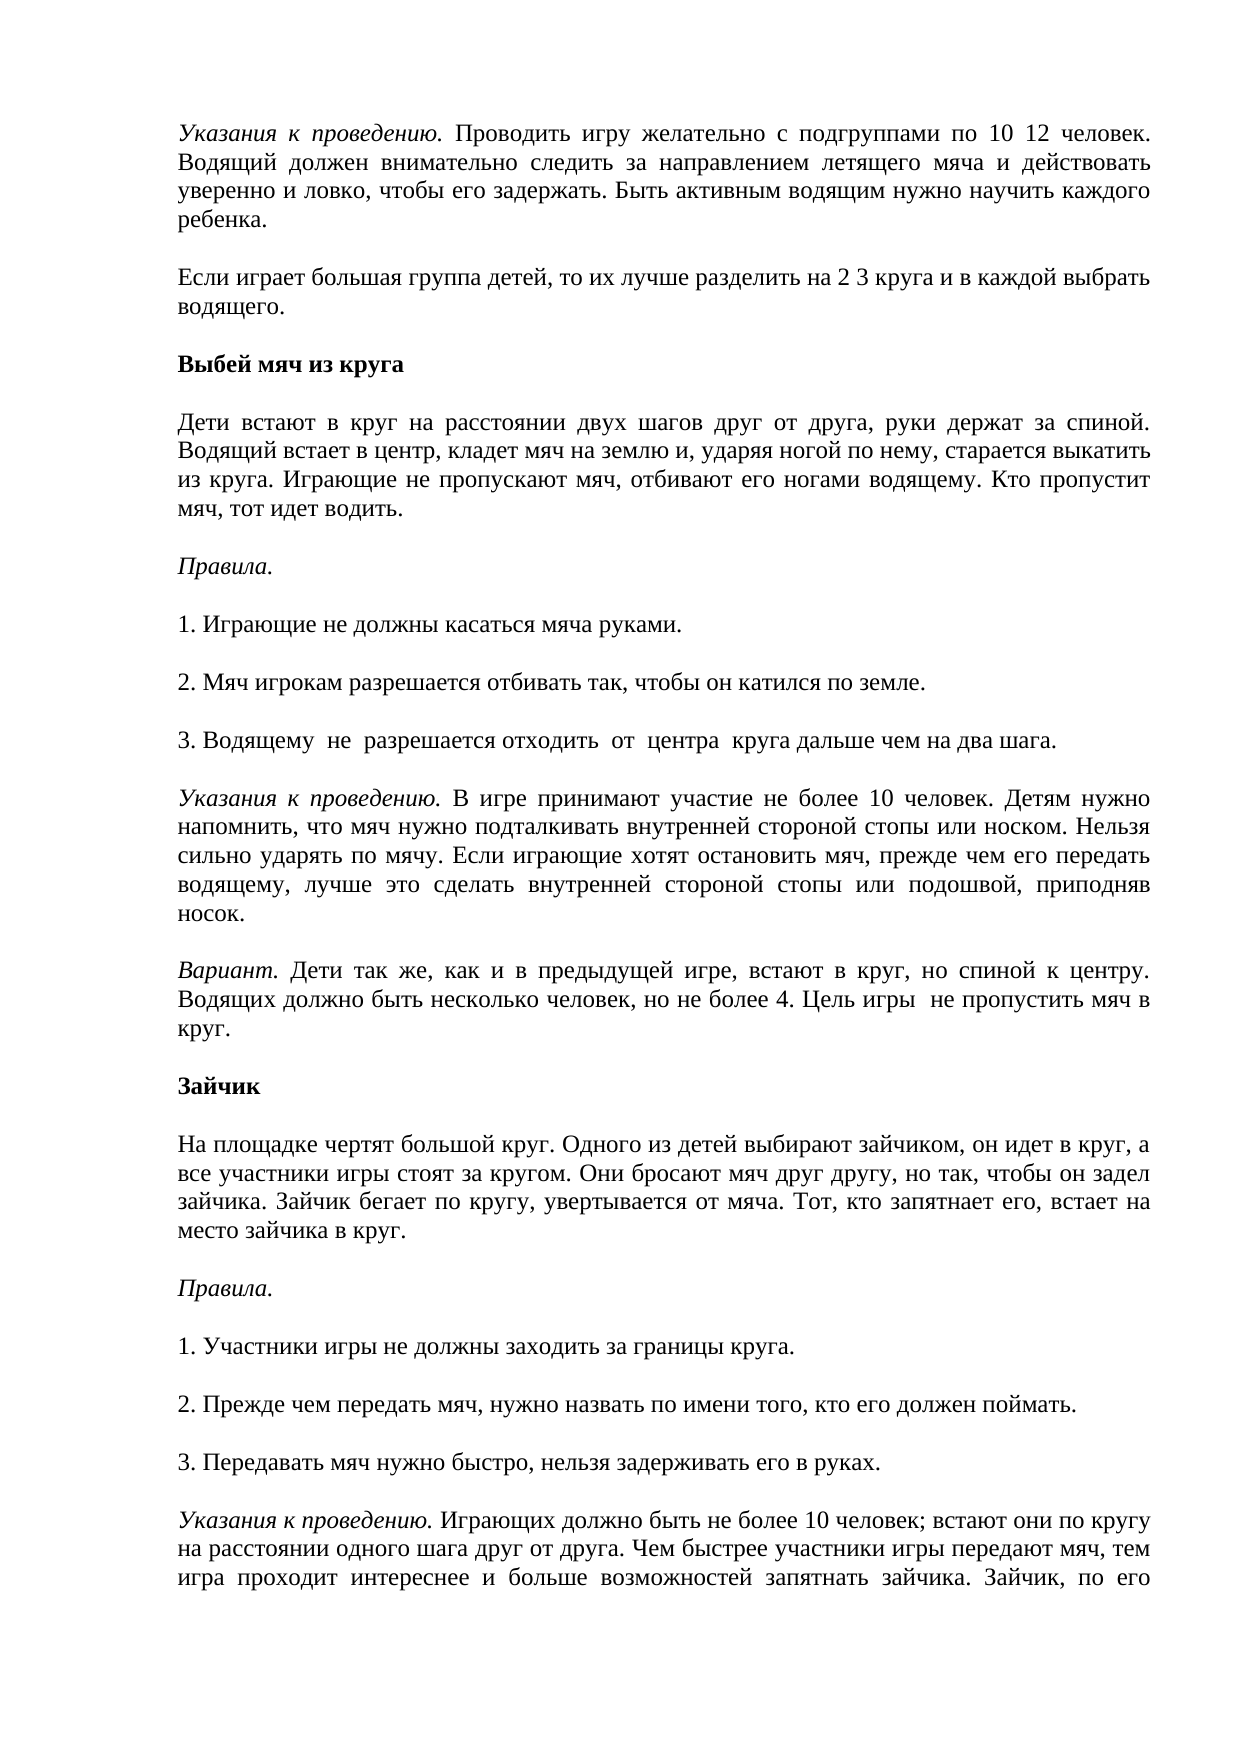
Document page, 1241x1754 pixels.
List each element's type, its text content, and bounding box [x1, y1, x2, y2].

text Правила. [177, 551, 1152, 580]
text Указания к проведению. В игре принимают участие не более 10 человек. Детям нужно напомнить, что мяч нужно подталкивать внутренней стороной стопы или носком. Нельзя сильно ударять по мячу. Если играющие хотят остановить мяч, прежде чем его передать водящему, лучше это сделать внутренней стороной стопы или подошвой, приподняв носок. [177, 783, 1152, 926]
text Если играет большая группа детей, то их лучше разделить на 2 3 круга и в каждой выбрать водящего. [177, 262, 1152, 320]
text Выбей мяч из круга [177, 349, 1152, 378]
text На площадке чертят большой круг. Одного из детей выбирают зайчиком, он идет в круг, а все участники игры стоят за кругом. Они бросают мяч друг другу, но так, чтобы он задел зайчика. Зайчик бегает по кругу, увертывается от мяча. Тот, кто запятнает его, встает на место зайчика в круг. [177, 1129, 1152, 1244]
text Правила. [177, 1273, 1152, 1302]
text Зайчик [177, 1071, 1152, 1100]
text 3. Водящему не разрешается отходить от центра круга дальше чем на два шага. [177, 725, 1152, 753]
text Вариант. Дети так же, как и в предыдущей игре, встают в круг, но спиной к центру. Водящих должно быть несколько человек, но не более 4. Цель игры не пропустить мяч в круг. [177, 956, 1152, 1042]
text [177, 1505, 1152, 1591]
text 2. Мяч игрокам разрешается отбивать так, чтобы он катился по земле. [177, 667, 1152, 696]
text 2. Прежде чем передать мяч, нужно назвать по имени того, кто его должен поймать. [177, 1389, 1152, 1418]
text 3. Передавать мяч нужно быстро, нельзя задерживать его в руках. [177, 1447, 1152, 1476]
text Дети встают в круг на расстоянии двух шагов друг от друга, руки держат за спиной. Водящий встает в центр, кладет мяч на землю и, ударяя ногой по нему, старается выкатить из круга. Играющие не пропускают мяч, отбивают его ногами водящему. Кто пропустит мяч, тот идет водить. [177, 407, 1152, 522]
text Указания к проведению. Проводить игру желательно с подгруппами по 10 12 человек. Водящий должен внимательно следить за направлением летящего мяча и действовать уверенно и ловко, чтобы его задержать. Быть активным водящим нужно научить каждого ребенка. [177, 118, 1152, 233]
text 1. Участники игры не должны заходить за границы круга. [177, 1331, 1152, 1360]
text 1. Играющие не должны касаться мяча руками. [177, 609, 1152, 638]
